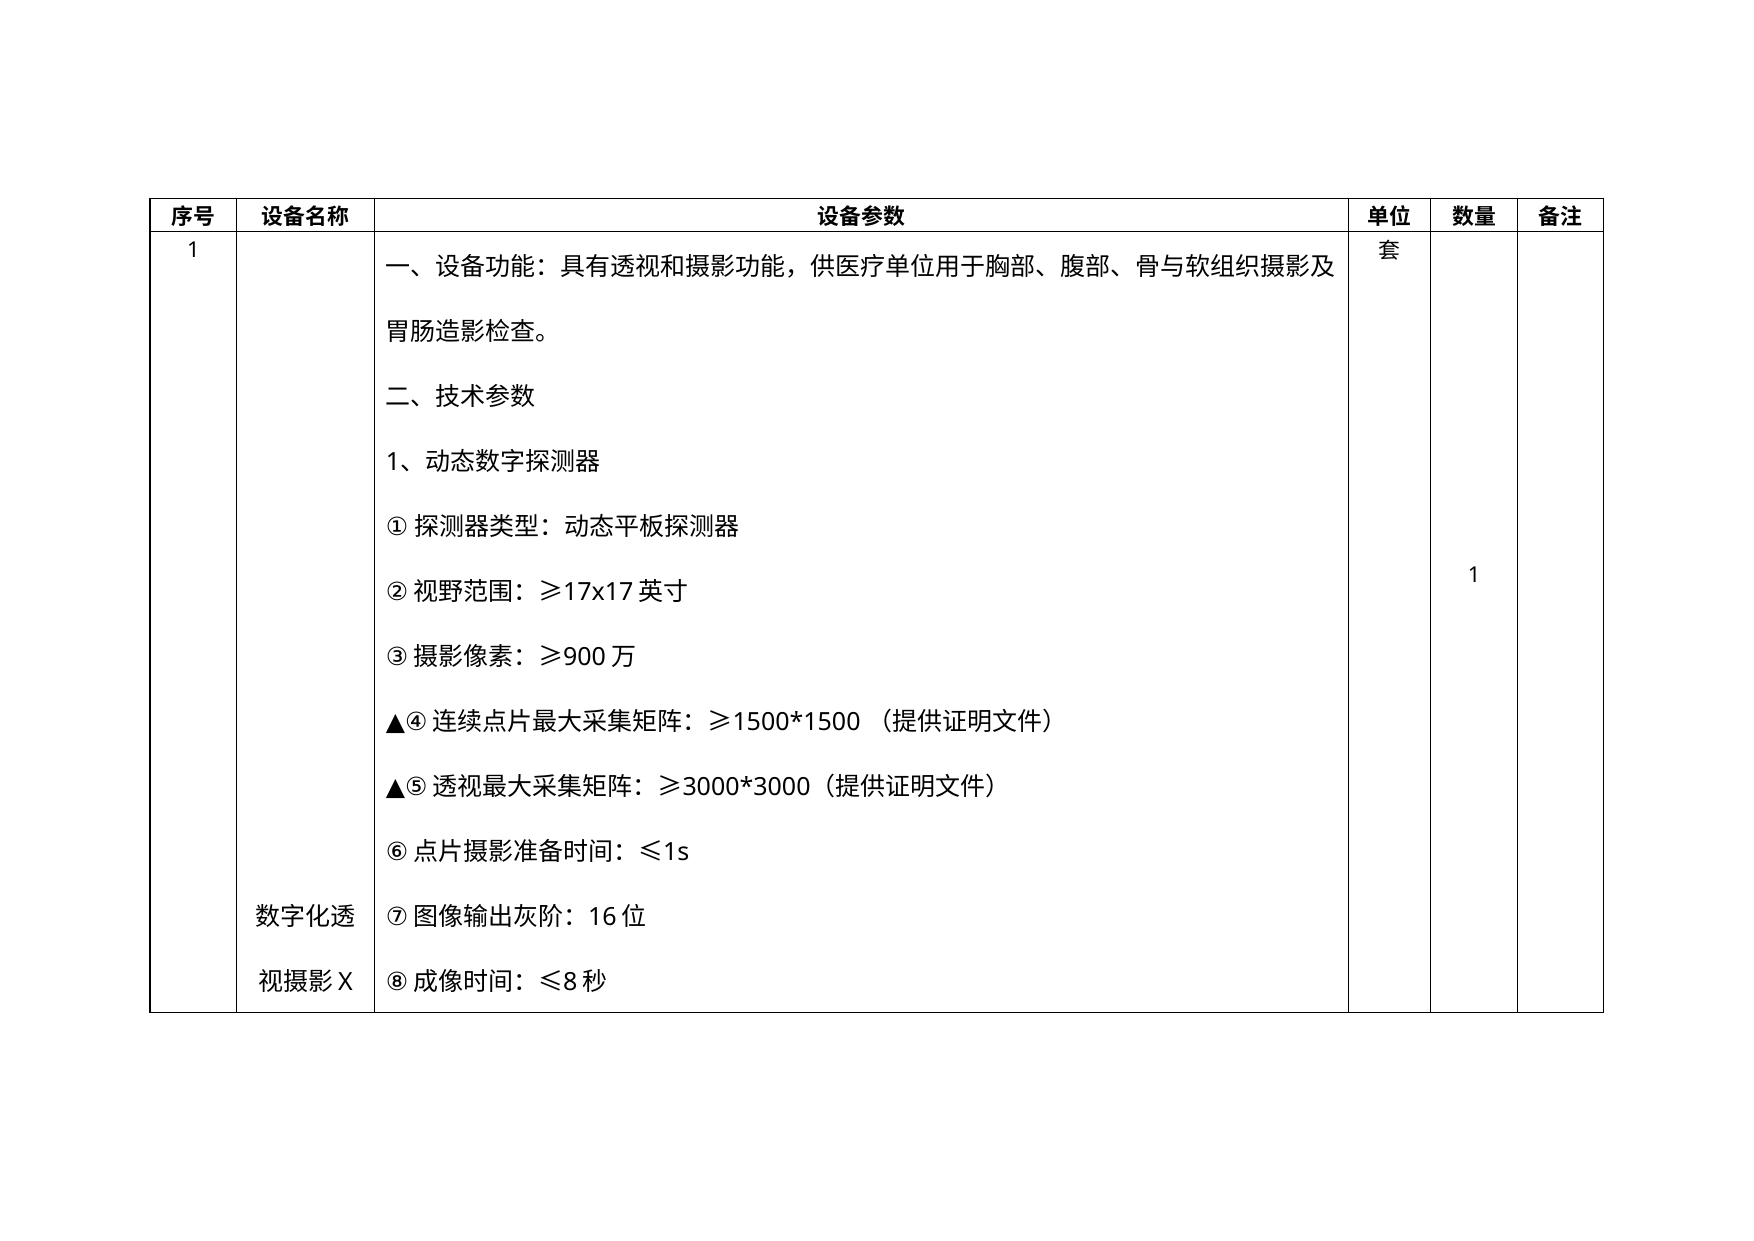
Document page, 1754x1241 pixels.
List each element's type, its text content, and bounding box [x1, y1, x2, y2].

table_header 单位 [1349, 199, 1430, 231]
table_header 备注 [1518, 199, 1603, 231]
table_header 数量 [1431, 199, 1517, 231]
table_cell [375, 232, 1348, 1012]
table_cell [1518, 232, 1603, 1012]
table_header 序号 [151, 199, 236, 231]
table_cell 数字化透视摄影X射线机 [237, 232, 374, 1012]
table_cell 套 [1349, 232, 1430, 1012]
table_header 设备名称 [237, 199, 374, 231]
table_header 设备参数 [375, 199, 1348, 231]
table_cell 1 [1431, 232, 1517, 1012]
table_cell 1 [151, 232, 236, 1012]
